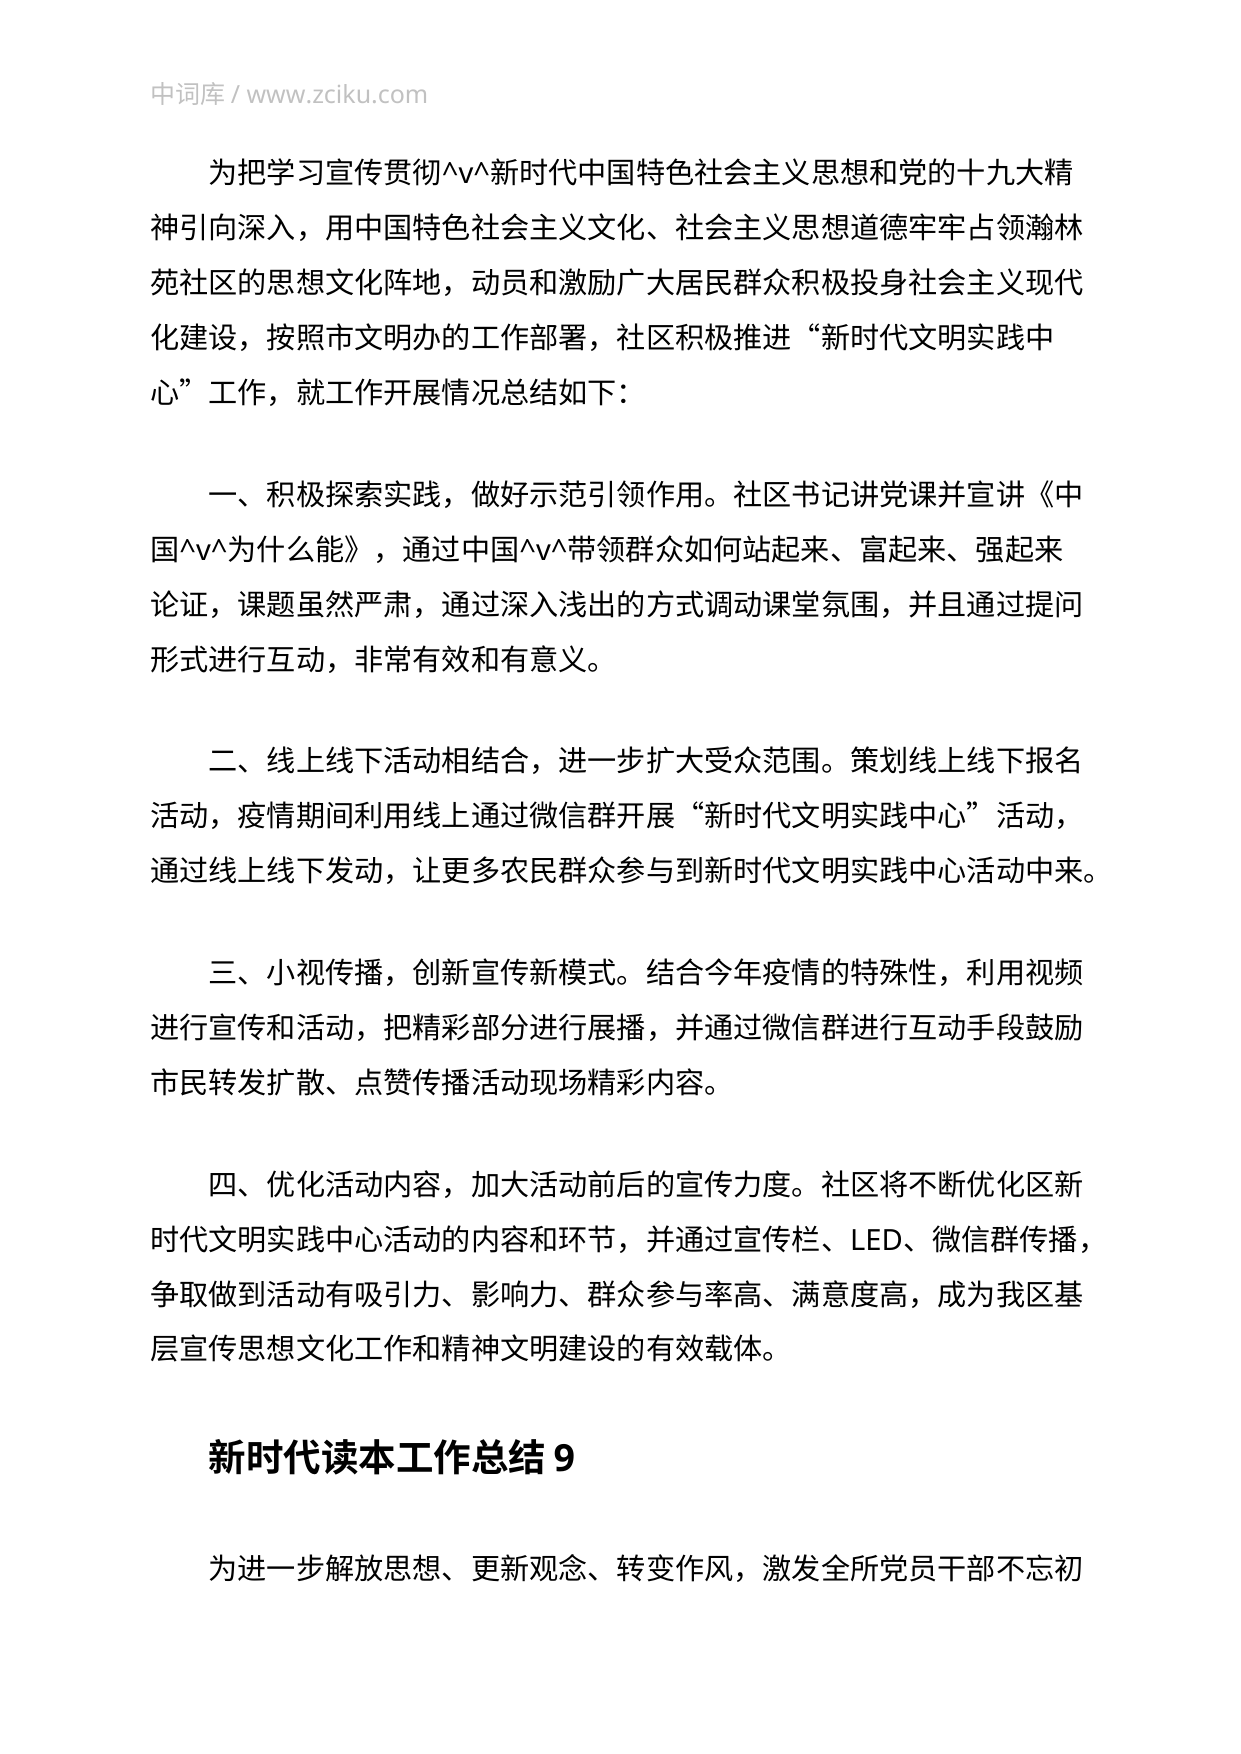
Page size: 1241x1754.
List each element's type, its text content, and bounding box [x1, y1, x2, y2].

text 二、线上线下活动相结合，进一步扩大受众范围。策划线上线下报名活动，疫情期间利用线上通过微信群开展“新时代文明实践中心”活动，通过线上线下发动，让更多农民群众参与到新时代文明实践中心活动中来。 [150, 738, 1090, 890]
text 新时代读本工作总结9 [150, 1428, 1090, 1482]
text 三、小视传播，创新宣传新模式。结合今年疫情的特殊性，利用视频进行宣传和活动，把精彩部分进行展播，并通过微信群进行互动手段鼓励市民转发扩散、点赞传播活动现场精彩内容。 [150, 949, 1090, 1102]
text 四、优化活动内容，加大活动前后的宣传力度。社区将不断优化区新时代文明实践中心活动的内容和环节，并通过宣传栏、LED、微信群传播，争取做到活动有吸引力、影响力、群众参与率高、满意度高，成为我区基层宣传思想文化工作和精神文明建设的有效载体。 [150, 1161, 1090, 1368]
text 为把学习宣传贯彻^v^新时代中国特色社会主义思想和党的十九大精神引向深入，用中国特色社会主义文化、社会主义思想道德牢牢占领瀚林苑社区的思想文化阵地，动员和激励广大居民群众积极投身社会主义现代化建设，按照市文明办的工作部署，社区积极推进“新时代文明实践中心”工作，就工作开展情况总结如下： [150, 150, 1090, 412]
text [150, 1545, 1090, 1588]
text 一、积极探索实践，做好示范引领作用。社区书记讲党课并宣讲《中国^v^为什么能》，通过中国^v^带领群众如何站起来、富起来、强起来论证，课题虽然严肃，通过深入浅出的方式调动课堂氛围，并且通过提问形式进行互动，非常有效和有意义。 [150, 471, 1090, 678]
